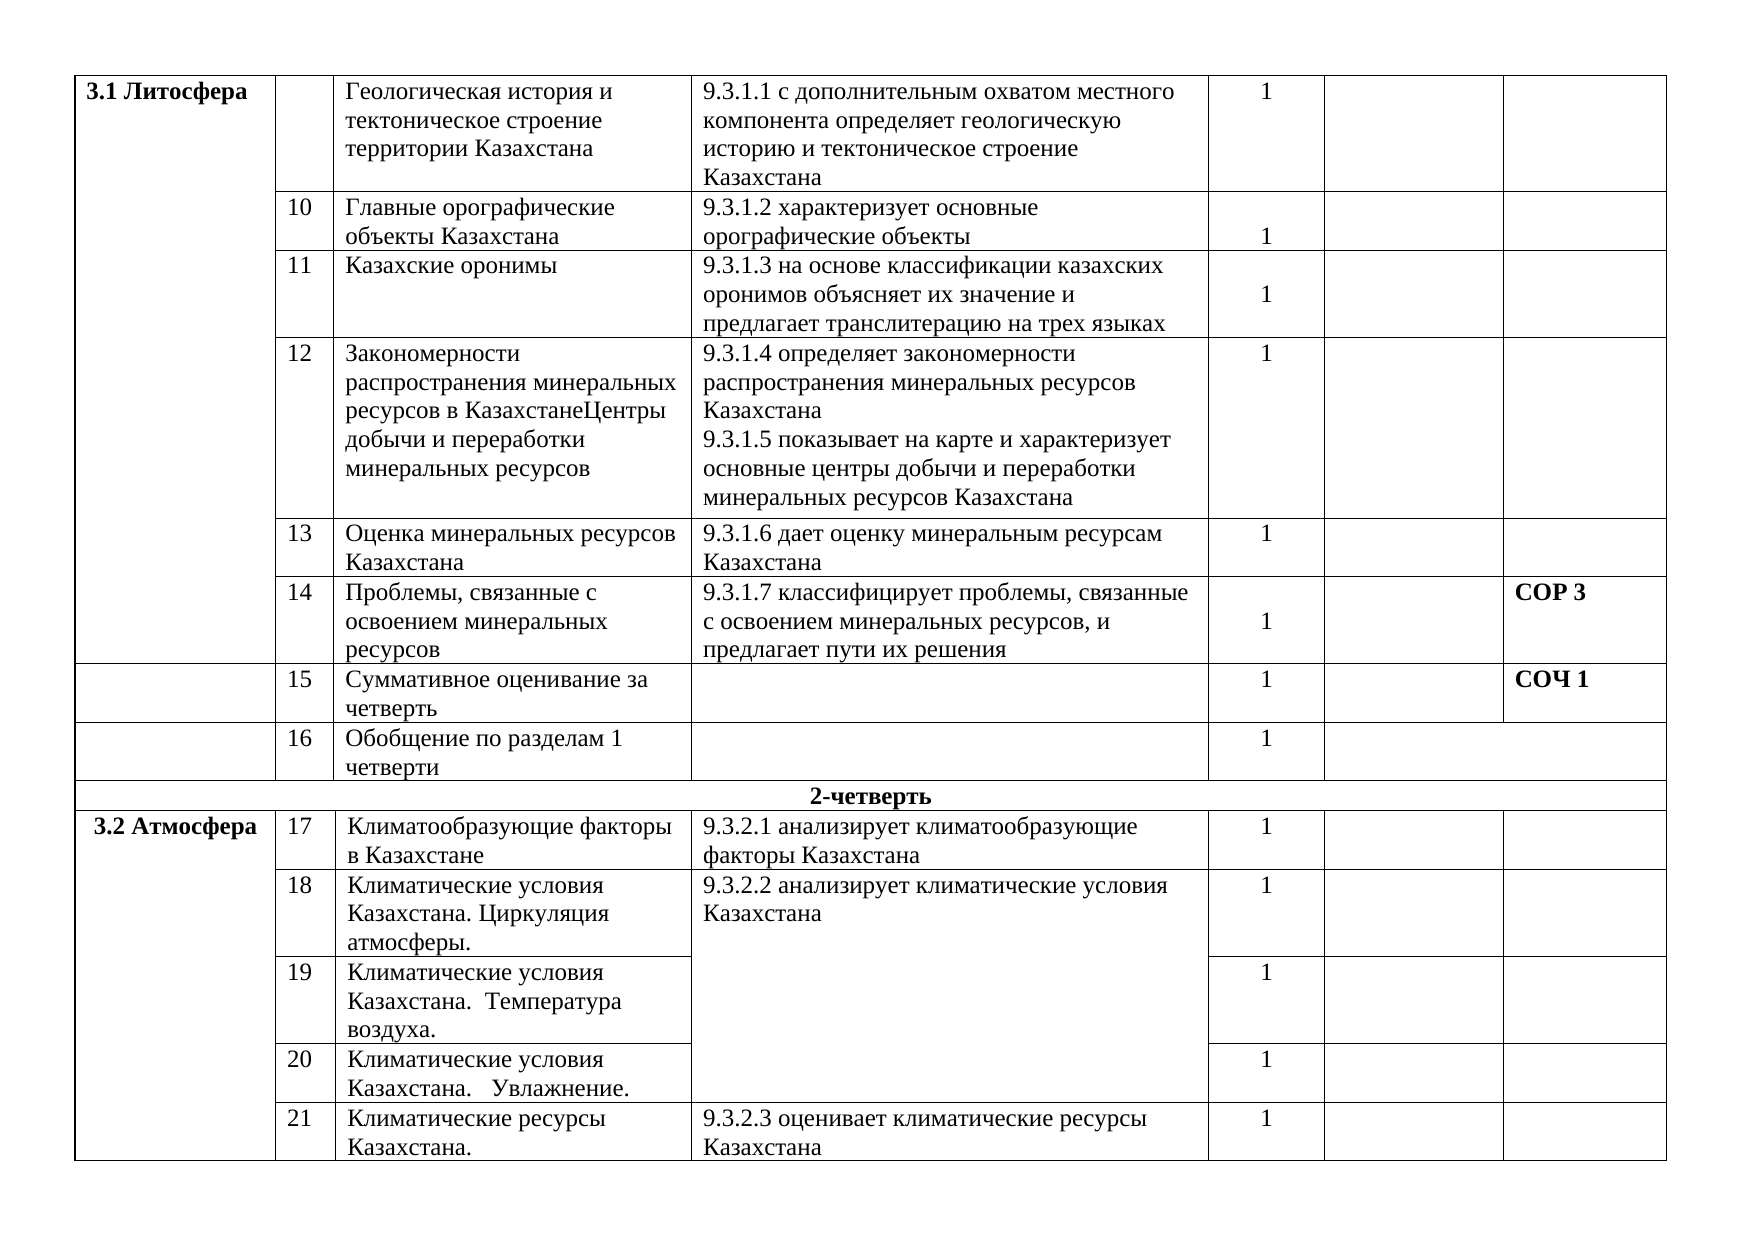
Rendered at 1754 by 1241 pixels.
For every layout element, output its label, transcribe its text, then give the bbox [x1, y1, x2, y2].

table_cell 10 [276, 192, 333, 249]
table_cell 1 [1209, 870, 1324, 956]
table_cell 1 [1209, 76, 1324, 191]
table_cell 1 [1209, 1044, 1324, 1102]
table_cell 1 [1209, 192, 1324, 249]
table_cell 1 [1209, 577, 1324, 663]
table_cell 1 [1209, 957, 1324, 1043]
table_cell Климатические условия Казахстана. Температура воздуха. [336, 957, 691, 1043]
table_cell 3.1 Литосфера [76, 76, 275, 663]
table_cell 1 [1209, 723, 1324, 780]
table_cell [1325, 664, 1503, 722]
table_cell СОЧ 1 [1504, 664, 1666, 722]
table_cell 13 [276, 519, 333, 576]
table_cell 12 [276, 338, 333, 517]
table_cell Казахские оронимы [334, 251, 691, 337]
table_cell [1325, 1044, 1503, 1102]
table_cell 9.3.1.3 на основе классификации казахских оронимов объясняет их значение и предлагает транслитерацию на трех языках [692, 251, 1208, 337]
table_cell 1 [1209, 251, 1324, 337]
table_cell [1325, 811, 1503, 869]
table_cell [76, 723, 275, 780]
table_cell Климатические условия Казахстана. Увлажнение. [336, 1044, 691, 1102]
table_cell 1 [1209, 811, 1324, 869]
table_cell [1325, 1103, 1503, 1160]
table_cell 18 [276, 870, 335, 956]
table_cell [1325, 519, 1503, 576]
table_cell [1504, 957, 1666, 1043]
table_cell [1504, 1103, 1666, 1160]
table_cell Климатические условия Казахстана. Циркуляция атмосферы. [336, 870, 691, 956]
table_cell 9.3.1.1 с дополнительным охватом местного компонента определяет геологическую историю и тектоническое строение Казахстана [692, 76, 1208, 191]
table_cell 9.3.1.6 дает оценку минеральным ресурсам Казахстана [692, 519, 1208, 576]
table_cell 14 [276, 577, 333, 663]
table_cell 1 [1209, 519, 1324, 576]
table_cell 9.3.1.2 характеризует основные орографические объекты [692, 192, 1208, 249]
table_cell Оценка минеральных ресурсов Казахстана [334, 519, 691, 576]
table_cell [1325, 870, 1503, 956]
table_cell 19 [276, 957, 335, 1043]
table_cell [1504, 76, 1666, 191]
table_cell [1325, 723, 1666, 780]
table_cell СОР 3 [1504, 577, 1666, 663]
table_cell [1504, 192, 1666, 249]
table_cell Суммативное оценивание за четверть [334, 664, 691, 722]
table_cell 9.3.2.1 анализирует климатообразующие факторы Казахстана [692, 811, 1208, 869]
table_cell [1504, 811, 1666, 869]
table_cell [1325, 251, 1503, 337]
table_cell [1504, 251, 1666, 337]
table_cell [1325, 957, 1503, 1043]
table_cell 3.2 Атмосфера [76, 811, 275, 1160]
table_cell [692, 664, 1208, 722]
table_cell 15 [276, 664, 333, 722]
table_cell [1504, 338, 1666, 517]
table_cell 9.3.2.2 анализирует климатические условия Казахстана [692, 870, 1208, 1102]
table_cell [1325, 338, 1503, 517]
table_cell 11 [276, 251, 333, 337]
table_cell Проблемы, связанные с освоением минеральных ресурсов [334, 577, 691, 663]
table_cell 1 [1209, 1103, 1324, 1160]
table_cell Климатические ресурсы Казахстана. [336, 1103, 691, 1160]
table_cell 20 [276, 1044, 335, 1102]
table_cell 2-четверть [76, 781, 1666, 810]
table_cell [1504, 870, 1666, 956]
table_cell Закономерности распространения минеральных ресурсов в КазахстанеЦентры добычи и переработки минеральных ресурсов [334, 338, 691, 517]
table_cell Обобщение по разделам 1 четверти [334, 723, 691, 780]
table_cell 9.3.1.7 классифицирует проблемы, связанные с освоением минеральных ресурсов, и предлагает пути их решения [692, 577, 1208, 663]
table_cell [276, 76, 333, 191]
table_cell 16 [276, 723, 333, 780]
table_cell 9.3.1.4 определяет закономерности распространения минеральных ресурсов Казахстана 9.3.1.5 показывает на карте и характеризует основные центры добычи и переработки минеральных ресурсов Казахстана [692, 338, 1208, 517]
table_cell 17 [276, 811, 335, 869]
table_cell [1504, 519, 1666, 576]
table_cell 21 [276, 1103, 335, 1160]
table_cell [692, 723, 1208, 780]
table_cell [76, 664, 275, 722]
table_cell Главные орографические объекты Казахстана [334, 192, 691, 249]
table_cell 9.3.2.3 оценивает климатические ресурсы Казахстана [692, 1103, 1208, 1160]
table_cell Геологическая история и тектоническое строение территории Казахстана [334, 76, 691, 191]
table_cell [1325, 76, 1503, 191]
table_cell [1325, 577, 1503, 663]
table_cell 1 [1209, 338, 1324, 517]
table_cell [1504, 1044, 1666, 1102]
table_cell [1325, 192, 1503, 249]
table_cell 1 [1209, 664, 1324, 722]
table_cell Климатообразующие факторы в Казахстане [336, 811, 691, 869]
